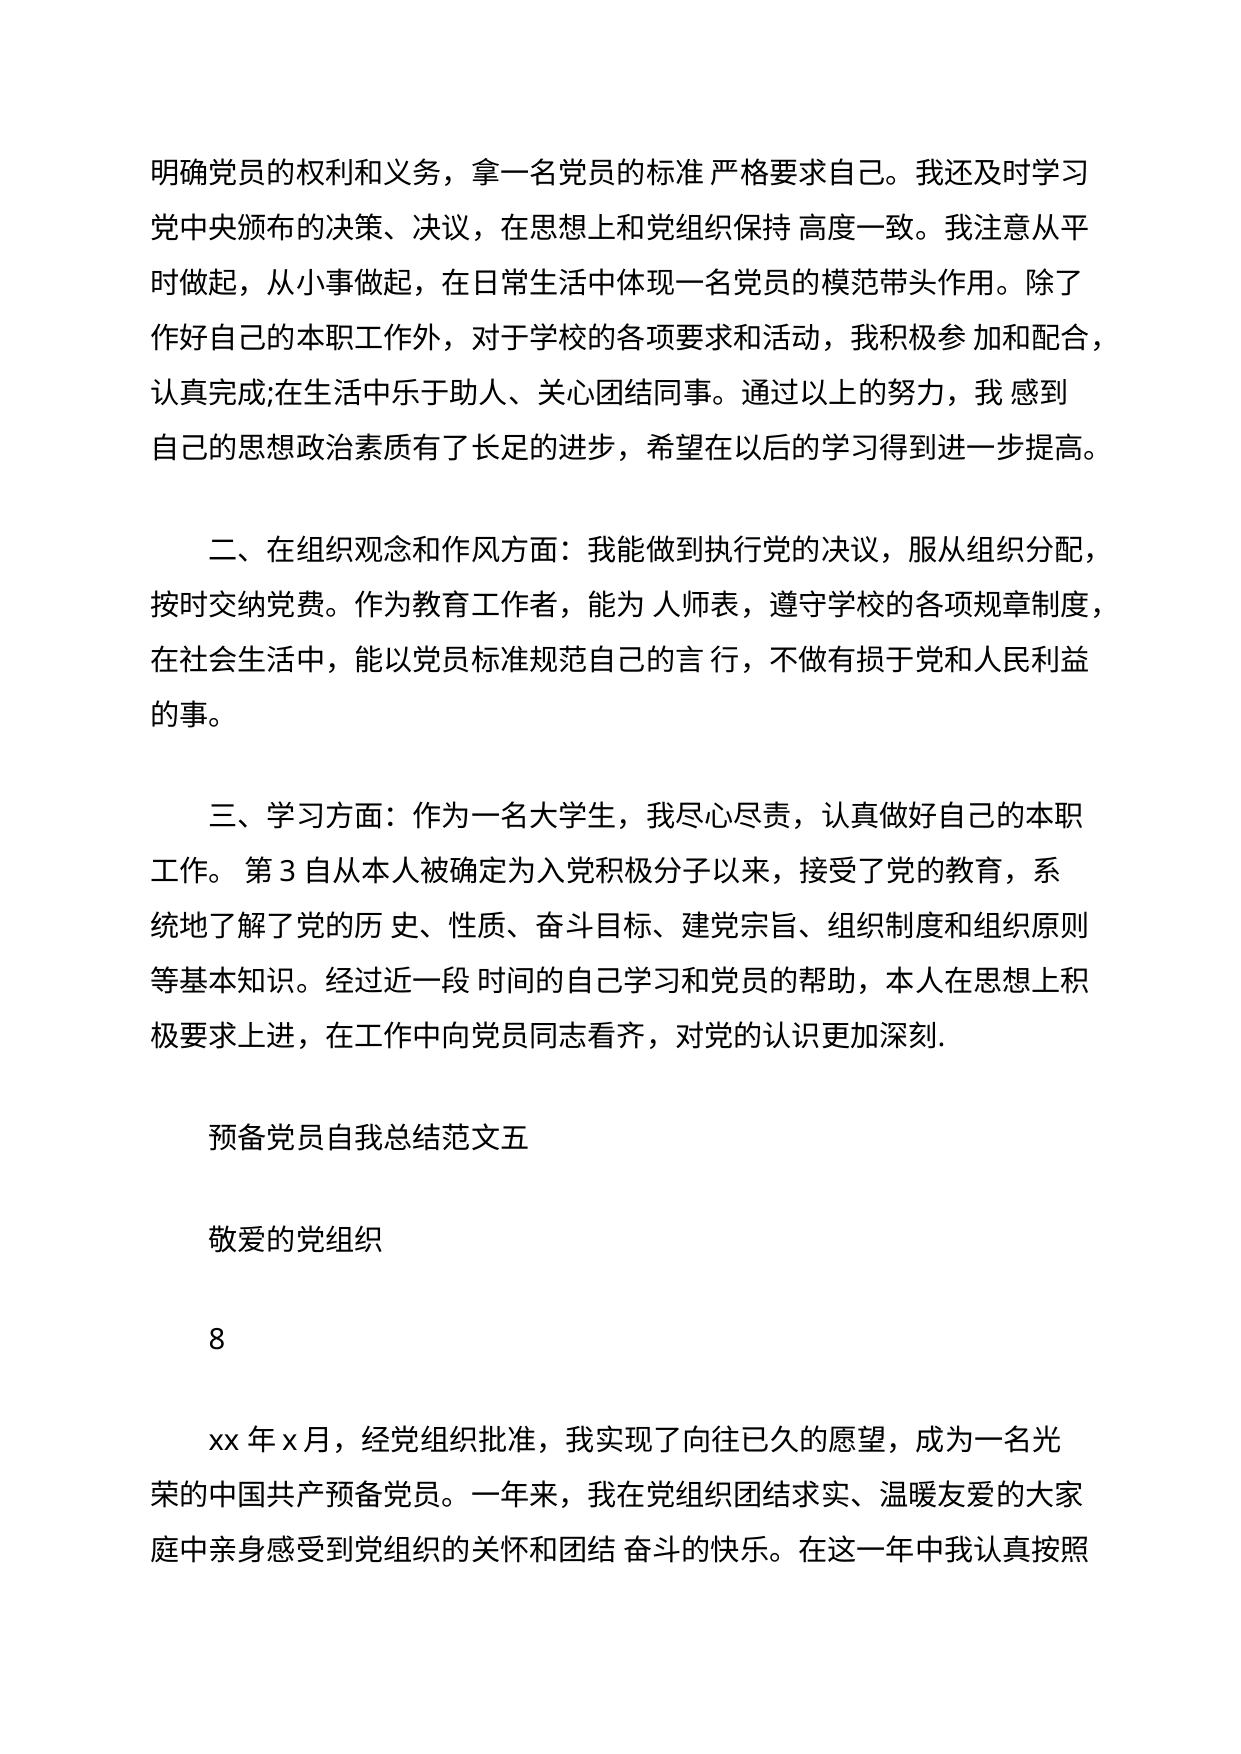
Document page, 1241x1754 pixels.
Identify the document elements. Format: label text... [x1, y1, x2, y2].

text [150, 150, 1090, 467]
text 二、在组织观念和作风方面：我能做到执行党的决议，服从组织分配，按时交纳党费。作为教育工作者，能为 人师表，遵守学校的各项规章制度，在社会生活中，能以党员标准规范自己的言 行，不做有损于党和人民利益的事。 [150, 526, 1090, 733]
text 三、学习方面：作为一名大学生，我尽心尽责，认真做好自己的本职工作。 第3 自从本人被确定为入党积极分子以来，接受了党的教育，系统地了解了党的历 史、性质、奋斗目标、建党宗旨、组织制度和组织原则等基本知识。经过近一段 时间的自己学习和党员的帮助，本人在思想上积极要求上进，在工作中向党员同志看齐，对党的认识更加深刻. [150, 793, 1090, 1055]
text 预备党员自我总结范文五 [150, 1114, 1090, 1157]
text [150, 1416, 1090, 1569]
text 敬爱的党组织 [150, 1216, 1090, 1258]
text 8 [150, 1318, 1090, 1358]
